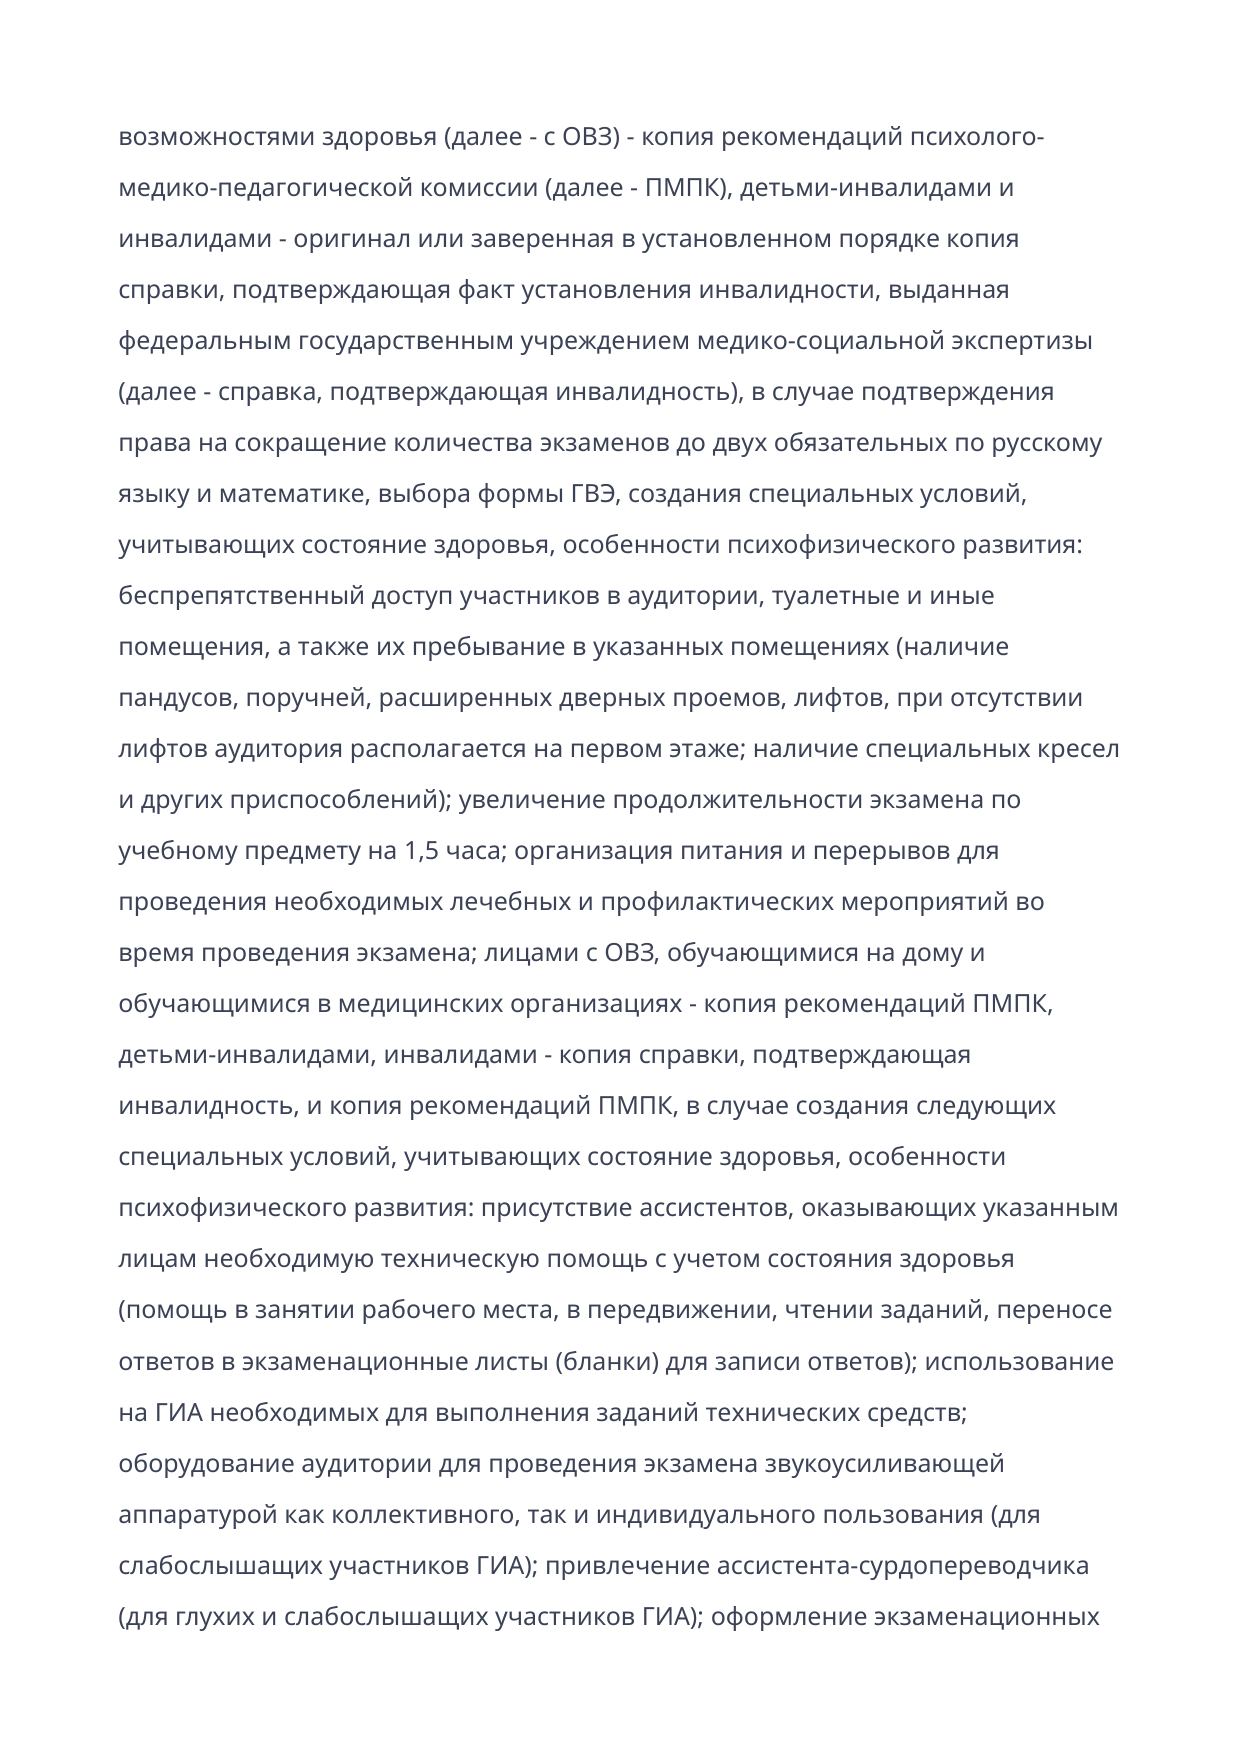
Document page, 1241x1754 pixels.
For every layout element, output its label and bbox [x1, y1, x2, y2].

text [118, 118, 1122, 1632]
